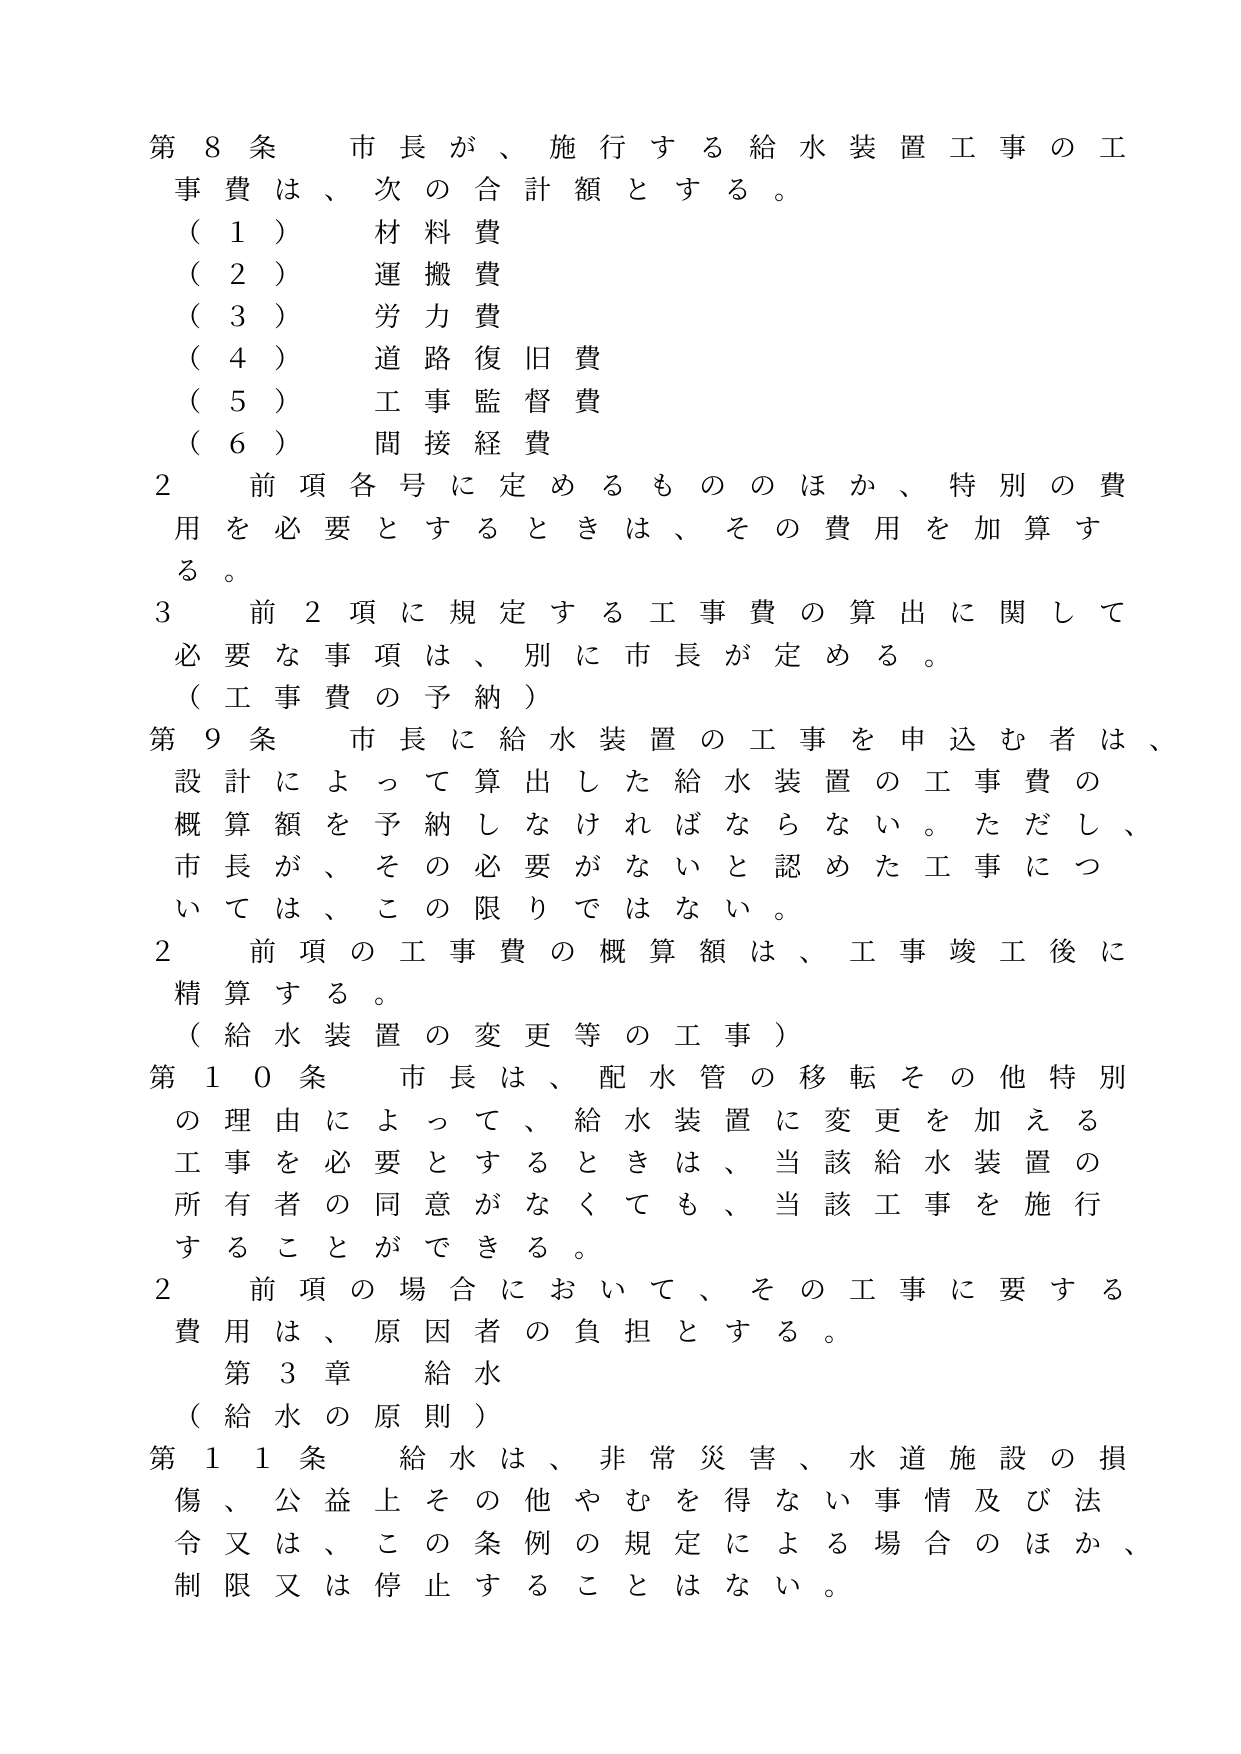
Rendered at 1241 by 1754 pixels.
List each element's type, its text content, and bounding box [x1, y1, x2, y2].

text ２ 前項各号に定めるもののほか、特別の費用を必要とするときは、その費用を加算する。 [149, 463, 1149, 590]
text （給水の原則） [174, 1393, 1149, 1436]
text （給水装置の変更等の工事） [174, 1013, 1149, 1055]
text 第１１条 給水は、非常災害、水道施設の損傷、公益上その他やむを得ない事情及び法令又は、この条例の規定による場合のほか、制限又は停止することはない。 [149, 1436, 1149, 1605]
text （２） 運搬費 [174, 251, 1149, 294]
text （６） 間接経費 [174, 421, 1149, 463]
text （１） 材料費 [174, 209, 1149, 251]
text 第９条 市長に給水装置の工事を申込む者は、設計によって算出した給水装置の工事費の概算額を予納しなければならない。ただし、市長が、その必要がないと認めた工事については、この限りではない。 [149, 717, 1149, 928]
text ２ 前項の工事費の概算額は、工事竣工後に精算する。 [149, 928, 1149, 1013]
text （工事費の予納） [174, 674, 1149, 717]
text 第３章 給水 [224, 1351, 1149, 1393]
text ３ 前２項に規定する工事費の算出に関して必要な事項は、別に市長が定める。 [149, 590, 1149, 674]
text 第８条 市長が、施行する給水装置工事の工事費は、次の合計額とする。 [149, 124, 1149, 209]
text （５） 工事監督費 [174, 378, 1149, 421]
text （３） 労力費 [174, 294, 1149, 336]
text （４） 道路復旧費 [174, 336, 1149, 378]
text 第１０条 市長は、配水管の移転その他特別の理由によって、給水装置に変更を加える工事を必要とするときは、当該給水装置の所有者の同意がなくても、当該工事を施行することができる。 [149, 1055, 1149, 1266]
text ２ 前項の場合において、その工事に要する費用は、原因者の負担とする。 [149, 1266, 1149, 1351]
